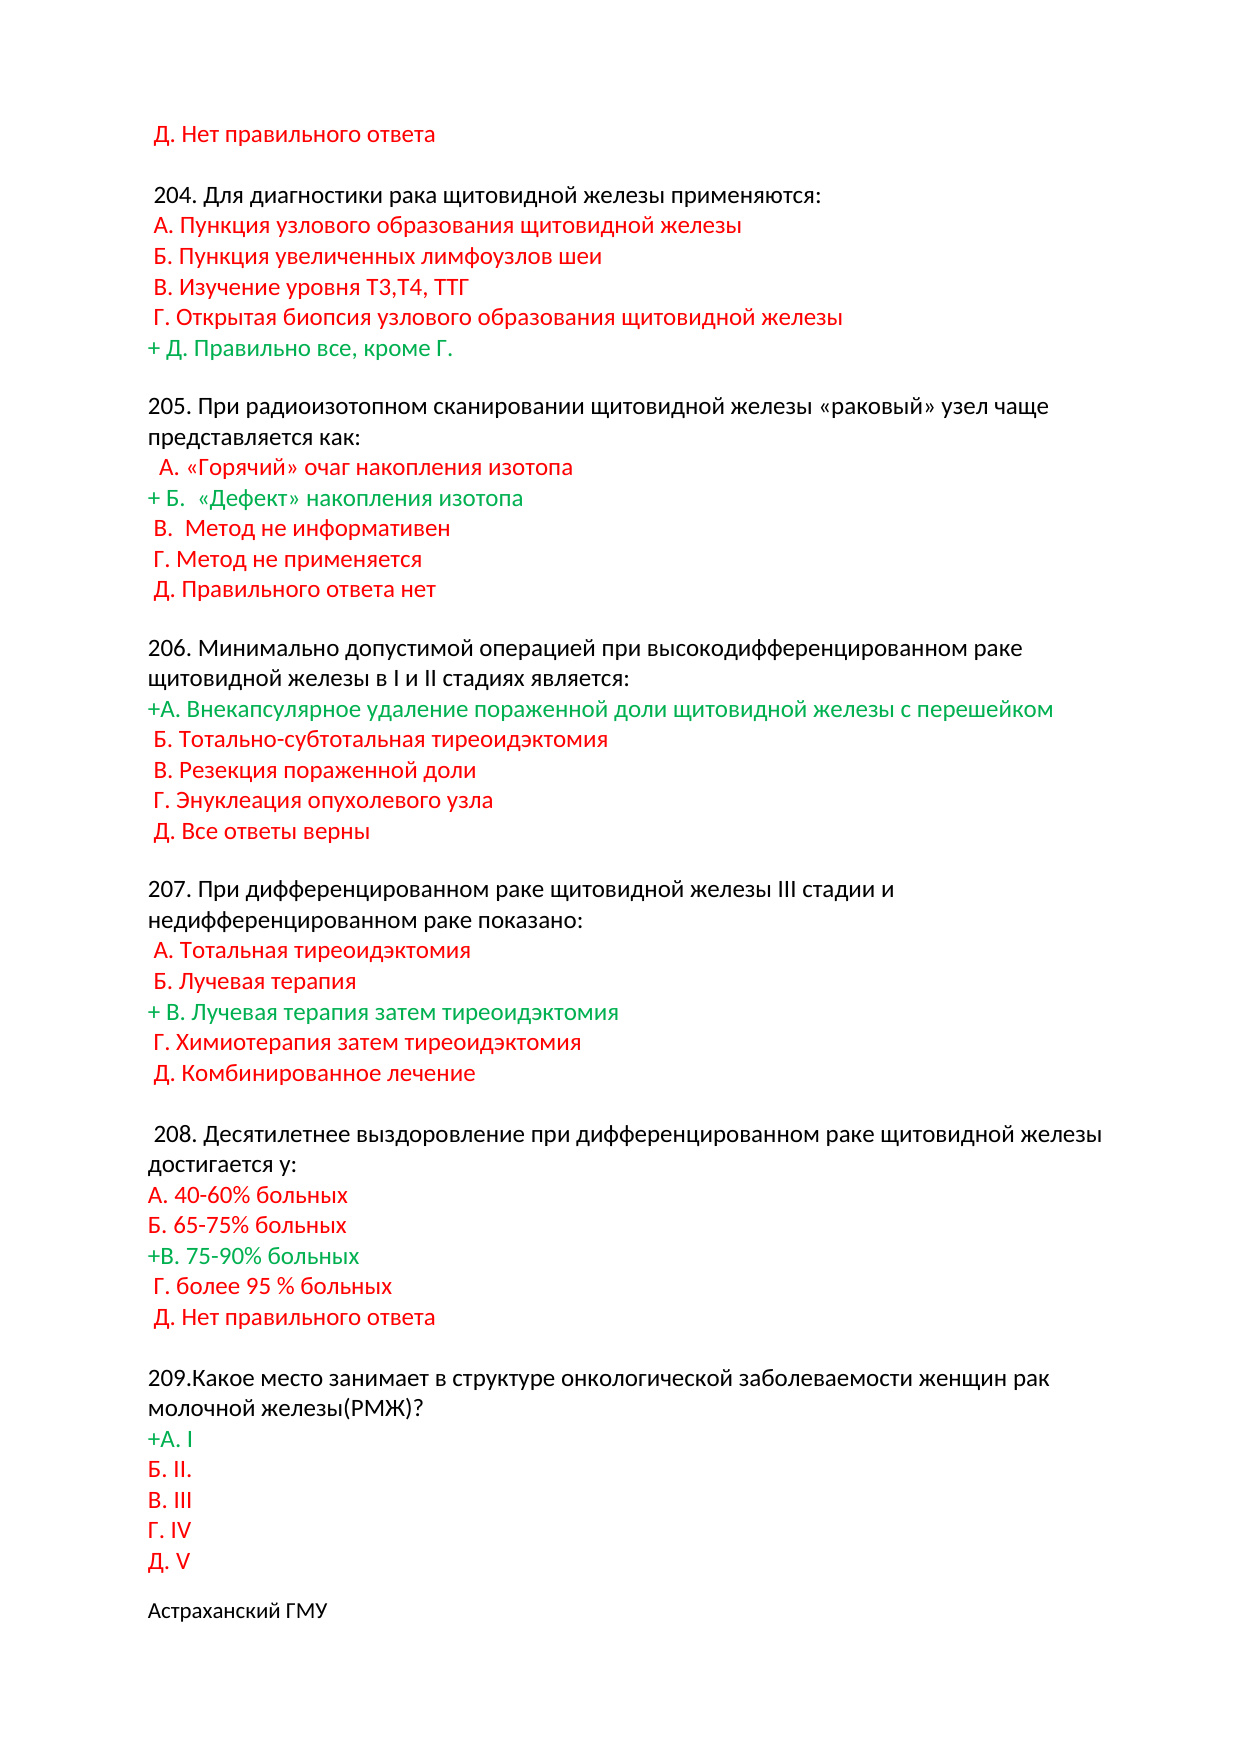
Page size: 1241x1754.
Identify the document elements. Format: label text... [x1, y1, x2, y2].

text Д. Все ответы верны [148, 815, 1122, 846]
text +В. 75-90% больных [148, 1240, 1122, 1270]
text Г. IV [148, 1514, 1122, 1545]
text Г. Метод не применяется [148, 543, 1122, 573]
text В. Резекция пораженной доли [148, 754, 1122, 784]
text +А. I [148, 1423, 1122, 1453]
text Г. более 95 % больных [148, 1270, 1122, 1301]
text Д. Правильного ответа нет [148, 573, 1122, 604]
text Б. Тотально-субтотальная тиреоидэктомия [148, 723, 1122, 754]
text Д. Комбинированное лечение [148, 1057, 1122, 1087]
text А. «Горячий» очаг накопления изотопа [148, 451, 1122, 482]
text Д. V [148, 1545, 1122, 1576]
text А. Тотальная тиреоидэктомия [148, 935, 1122, 965]
text 208. Десятилетнее выздоровление при дифференцированном раке щитовидной железы достигается у: [148, 1118, 1122, 1179]
text А. 40-60% больных [148, 1179, 1122, 1209]
text 206. Минимально допустимой операцией при высокодифференцированном раке щитовидной железы в I и II стадиях является: [148, 632, 1122, 693]
text +А. Внекапсулярное удаление пораженной доли щитовидной железы с перешейком [148, 693, 1122, 723]
text Б. 65-75% больных [148, 1209, 1122, 1240]
text В. Метод не информативен [148, 512, 1122, 543]
text Д. Нет правильного ответа [148, 1301, 1122, 1331]
text Д. Нет правильного ответа [148, 118, 1122, 149]
text В. III [148, 1484, 1122, 1514]
text + В. Лучевая терапия затем тиреоидэктомия [148, 996, 1122, 1026]
text Б. Пункция увеличенных лимфоузлов шеи [148, 240, 1122, 271]
text 207. При дифференцированном раке щитовидной железы III стадии и недифференцированном раке показано: [148, 874, 1122, 935]
text + Б. «Дефект» накопления изотопа [148, 482, 1122, 512]
text Б. Лучевая терапия [148, 965, 1122, 996]
text Г. Открытая биопсия узлового образования щитовидной железы [148, 301, 1122, 332]
text 205. При радиоизотопном сканировании щитовидной железы «раковый» узел чаще представляется как: [148, 390, 1122, 451]
text Б. II. [148, 1453, 1122, 1484]
text В. Изучение уровня Т3,Т4, ТТГ [148, 271, 1122, 301]
text 204. Для диагностики рака щитовидной железы применяются: [148, 179, 1122, 210]
text Г. Энуклеация опухолевого узла [148, 784, 1122, 815]
text + Д. Правильно все, кроме Г. [148, 332, 1122, 362]
text Г. Химиотерапия затем тиреоидэктомия [148, 1026, 1122, 1057]
text А. Пункция узлового образования щитовидной железы [148, 210, 1122, 240]
text 209.Какое место занимает в структуре онкологической заболеваемости женщин рак молочной железы(РМЖ)? [148, 1362, 1122, 1423]
